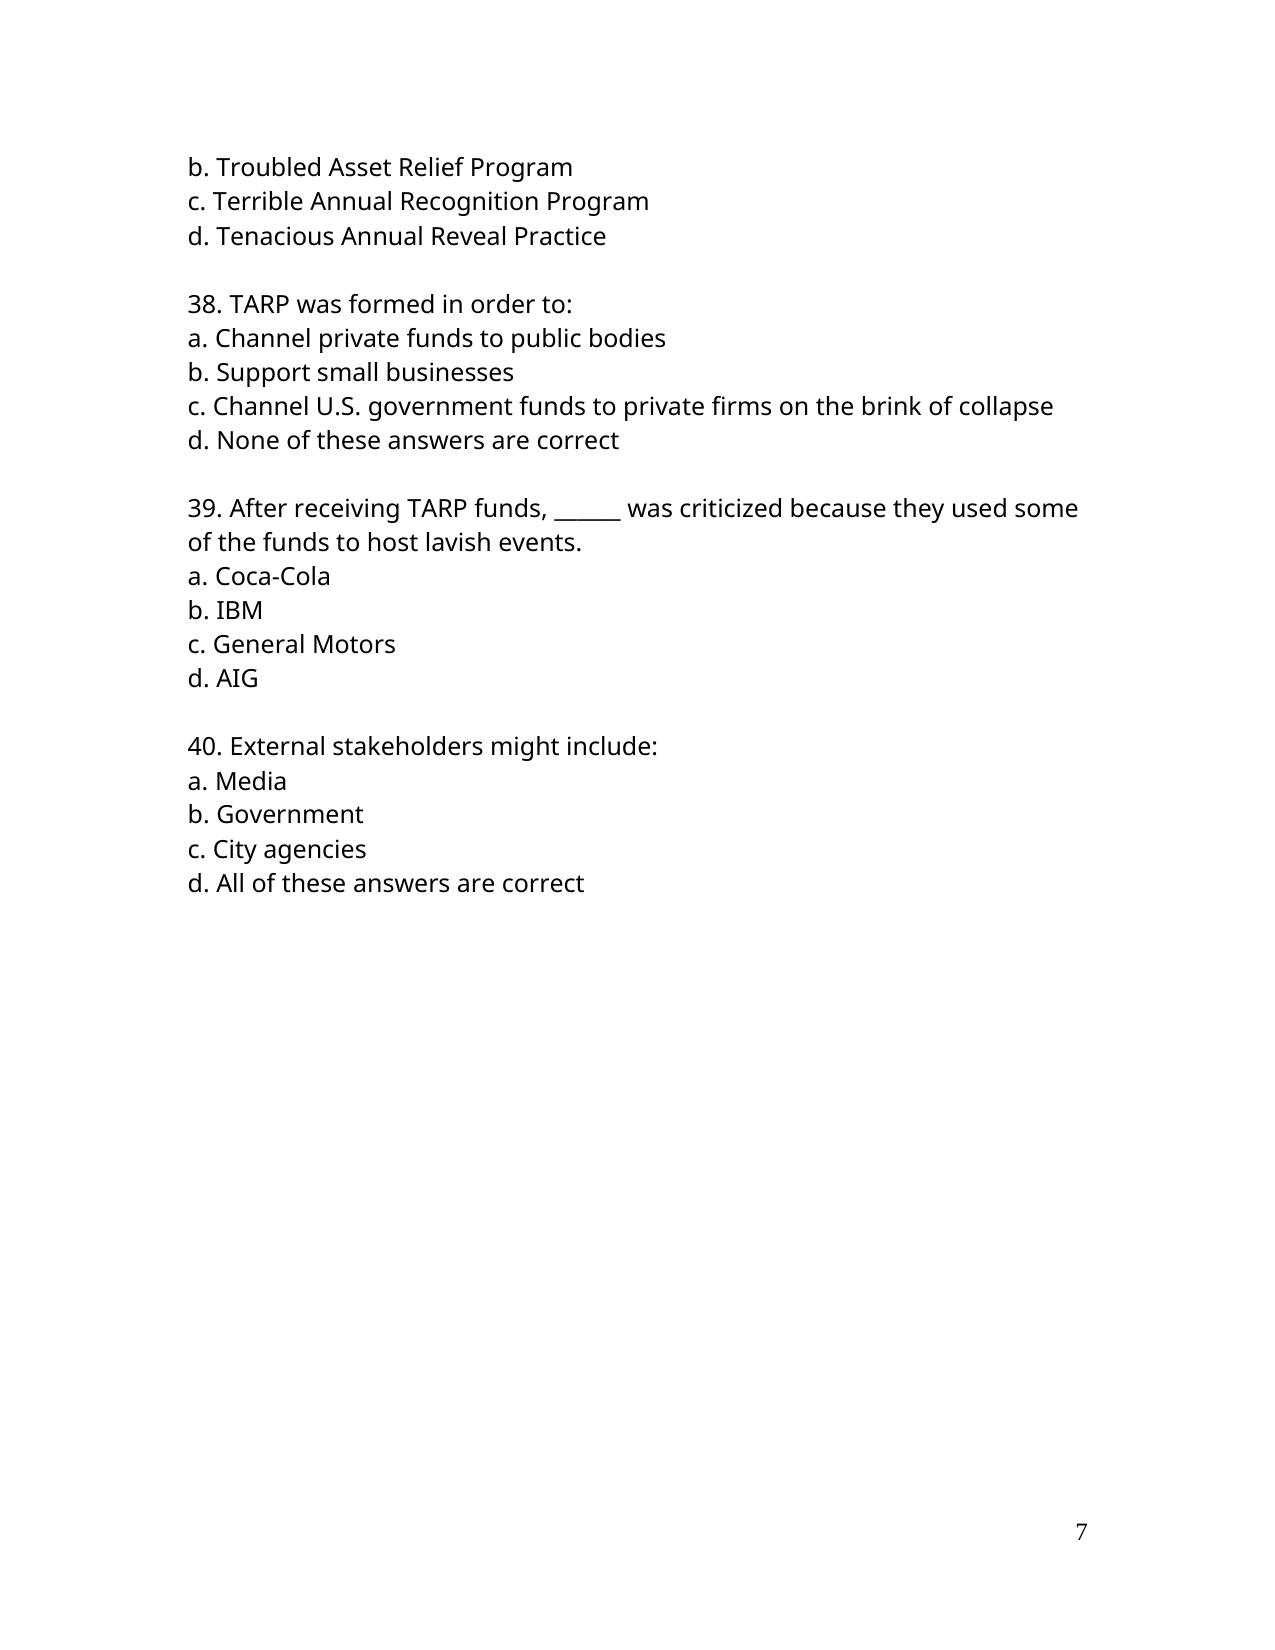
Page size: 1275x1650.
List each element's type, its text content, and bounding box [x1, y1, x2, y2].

text d. AIG [187, 661, 1087, 695]
text a. Coca-Cola [187, 559, 1087, 593]
text a. Media [187, 763, 1087, 797]
text 38. TARP was formed in order to: [187, 286, 1087, 320]
text 39. After receiving TARP funds, ______ was criticized because they used some of the funds to host lavish events. [187, 491, 1087, 559]
text b. IBM [187, 593, 1087, 627]
text d. None of these answers are correct [187, 422, 1087, 457]
text 40. External stakeholders might include: [187, 729, 1087, 763]
text a. Channel private funds to public bodies [187, 320, 1087, 354]
text d. All of these answers are correct [187, 865, 1087, 899]
text c. City agencies [187, 831, 1087, 865]
text b. Troubled Asset Relief Program [187, 150, 1087, 184]
text c. Terrible Annual Recognition Program [187, 184, 1087, 218]
text b. Government [187, 797, 1087, 831]
text b. Support small businesses [187, 354, 1087, 388]
text c. Channel U.S. government funds to private firms on the brink of collapse [187, 388, 1087, 422]
text c. General Motors [187, 627, 1087, 661]
text d. Tenacious Annual Reveal Practice [187, 218, 1087, 252]
